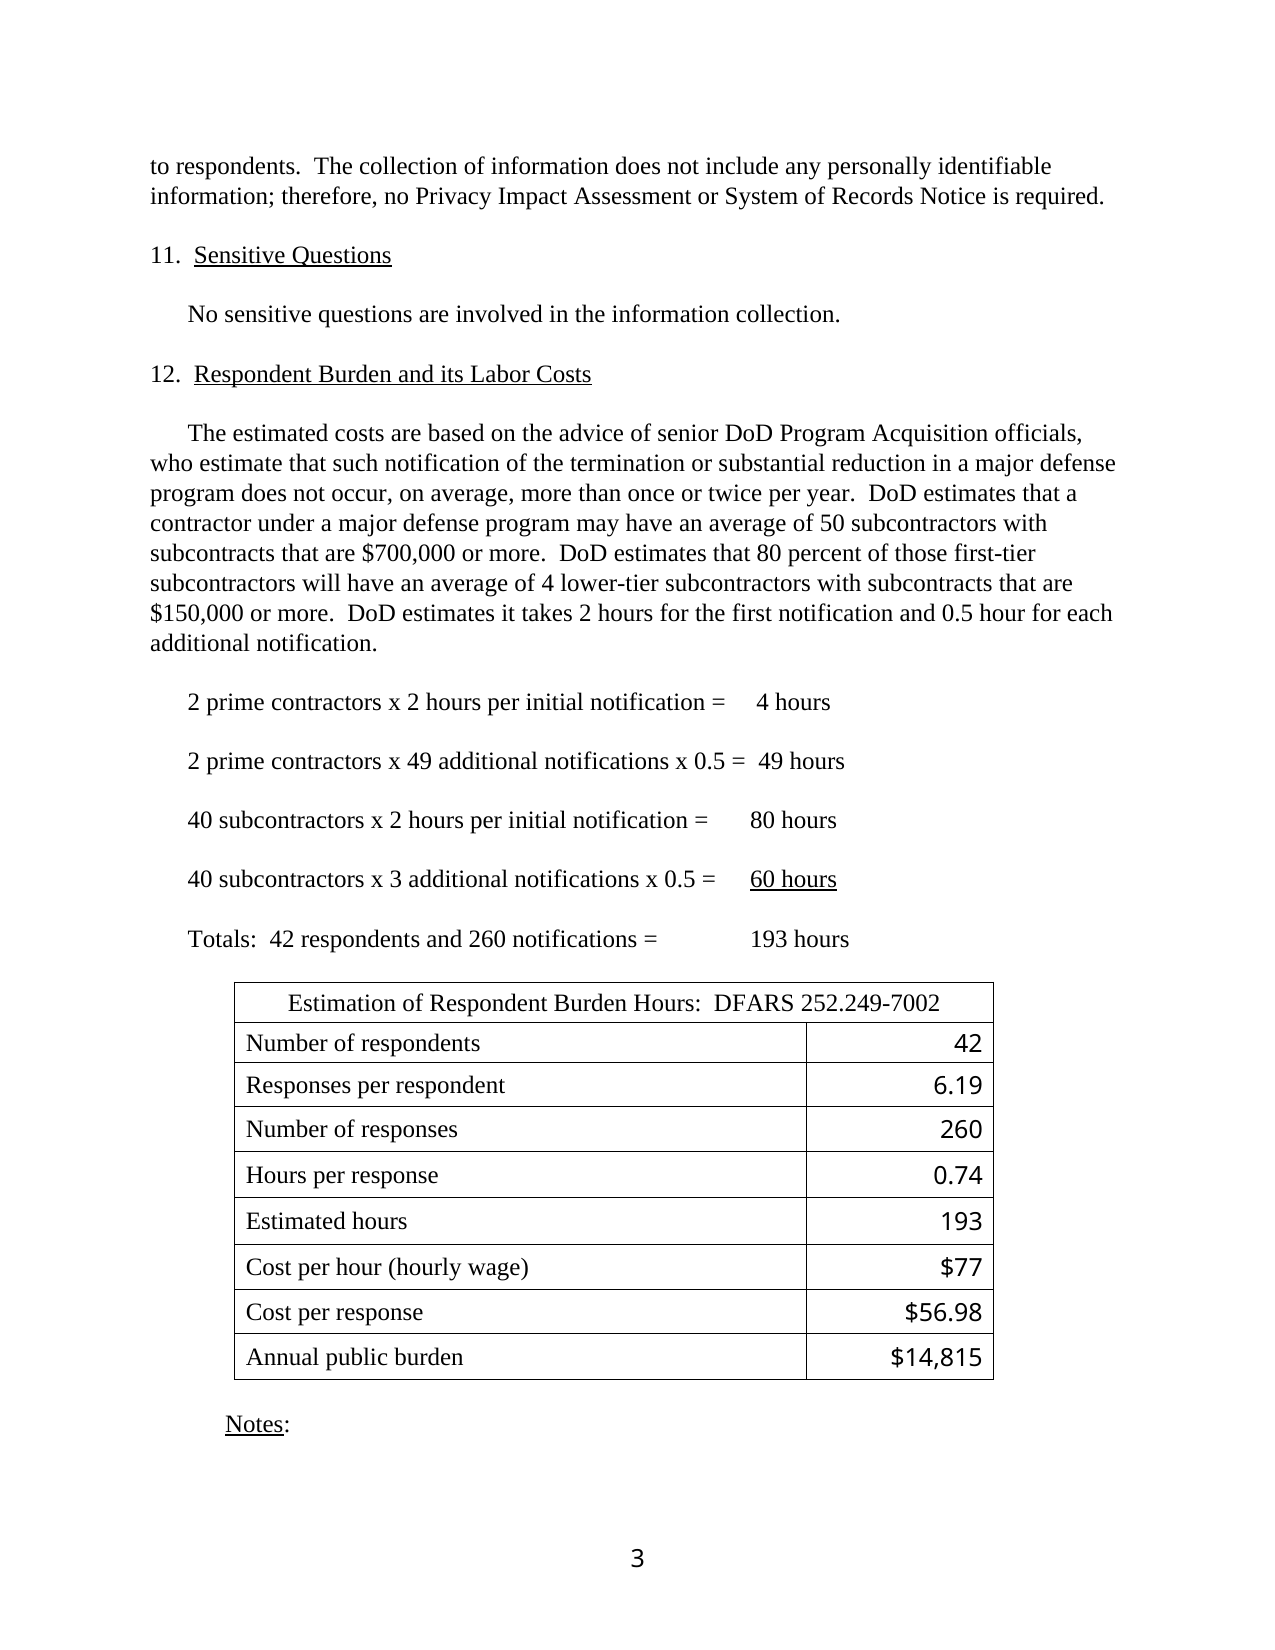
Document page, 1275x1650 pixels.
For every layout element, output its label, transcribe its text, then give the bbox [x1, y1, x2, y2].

text 40 subcontractors x 2 hours per initial notification = 80 hours [187, 804, 1125, 834]
table_cell $77 [807, 1245, 993, 1288]
text Totals: 42 respondents and 260 notifications = 193 hours [187, 922, 1125, 952]
text 2 prime contractors x 49 additional notifications x 0.5 = 49 hours [187, 745, 1125, 775]
table_cell Cost per hour (hourly wage) [235, 1245, 806, 1288]
table_cell $56.98 [807, 1290, 993, 1333]
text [150, 150, 1125, 210]
table_cell Hours per response [235, 1152, 806, 1197]
table_cell Number of responses [235, 1107, 806, 1151]
table_cell Responses per respondent [235, 1063, 806, 1106]
text 11. Sensitive Questions [150, 239, 1125, 269]
table_cell Number of respondents [235, 1023, 806, 1062]
text 2 prime contractors x 2 hours per initial notification = 4 hours [187, 686, 1125, 716]
table_cell Cost per response [235, 1290, 806, 1333]
text Notes: [150, 1409, 1125, 1438]
table_cell 42 [807, 1023, 993, 1062]
table_cell 193 [807, 1198, 993, 1243]
text 40 subcontractors x 3 additional notifications x 0.5 = 60 hours [187, 863, 1125, 893]
table_cell Estimated hours [235, 1198, 806, 1243]
text No sensitive questions are involved in the information collection. [150, 298, 1125, 328]
table_cell 260 [807, 1107, 993, 1151]
text 12. Respondent Burden and its Labor Costs [150, 357, 1125, 387]
table_cell 0.74 [807, 1152, 993, 1197]
table_cell $14,815 [807, 1334, 993, 1379]
table_cell 6.19 [807, 1063, 993, 1106]
text The estimated costs are based on the advice of senior DoD Program Acquisition officials, who estimate that such notification of the termination or substantial reduction in a major defense program does not occur, on average, more than once or twice per year. DoD estimates that a contractor under a major defense program may have an average of 50 subcontractors with subcontracts that are $700,000 or more. DoD estimates that 80 percent of those first-tier subcontractors will have an average of 4 lower-tier subcontractors with subcontracts that are $150,000 or more. DoD estimates it takes 2 hours for the first notification and 0.5 hour for each additional notification. [150, 417, 1125, 657]
table_header Estimation of Respondent Burden Hours: DFARS 252.249-7002 [235, 983, 993, 1022]
table_cell Annual public burden [235, 1334, 806, 1379]
